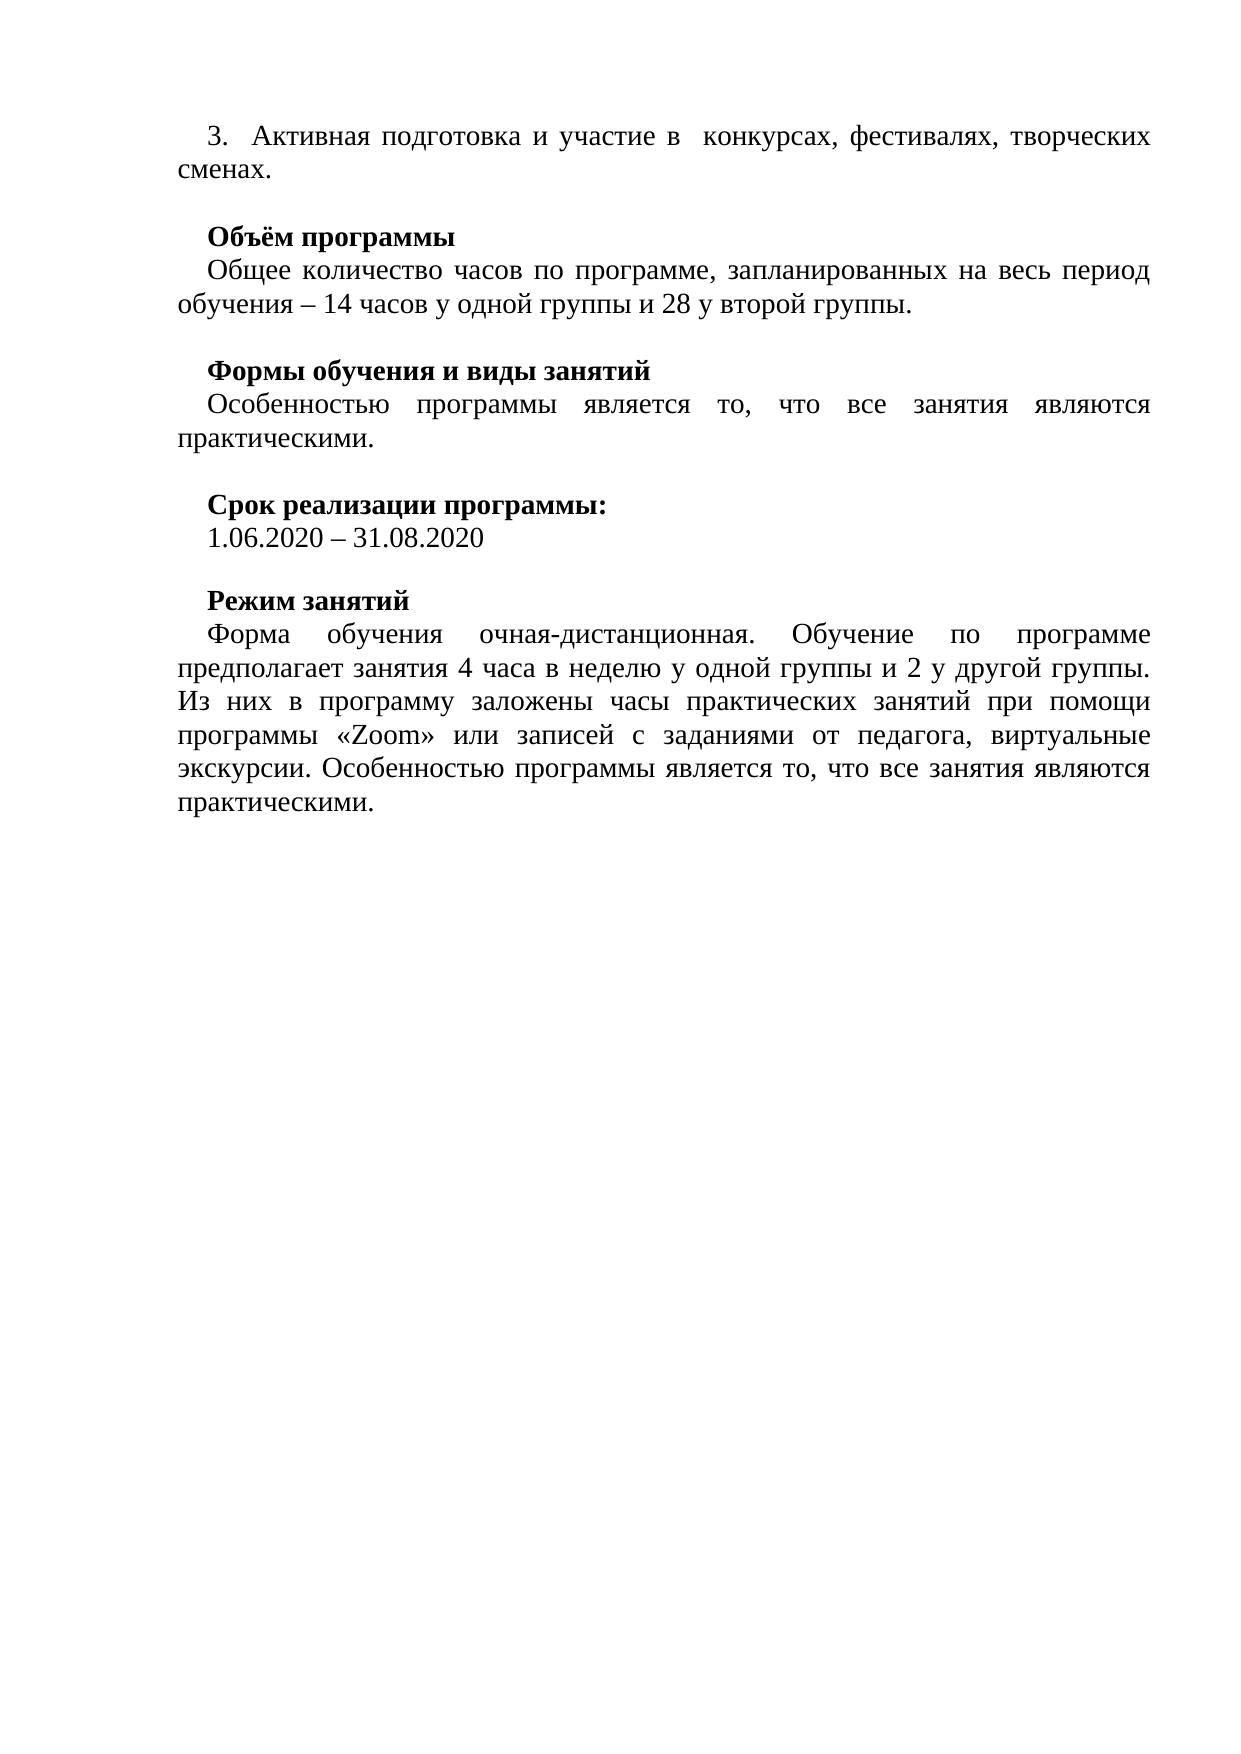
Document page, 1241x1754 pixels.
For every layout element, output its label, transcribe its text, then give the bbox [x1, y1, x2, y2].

list Активная подготовка и участие в конкурсах, фестивалях, творческих сменах. [177, 118, 1152, 185]
text Формы обучения и виды занятий [177, 353, 1152, 386]
text Срок реализации программы: [177, 487, 1152, 521]
text Общее количество часов по программе, запланированных на весь период обучения – 14 часов у одной группы и 28 у второй группы. [177, 252, 1152, 319]
text 1.06.2020 – 31.08.2020 [177, 521, 1152, 554]
text Объём программы [177, 219, 1152, 252]
text Особенностью программы является то, что все занятия являются практическими. [177, 386, 1152, 453]
text Форма обучения очная-дистанционная. Обучение по программе предполагает занятия 4 часа в неделю у одной группы и 2 у другой группы. Из них в программу заложены часы практических занятий при помощи программы «Zoom» или записей с заданиями от педагога, виртуальные экскурсии. Особенностью программы является то, что все занятия являются практическими. [177, 616, 1152, 818]
text Режим занятий [177, 583, 1152, 616]
